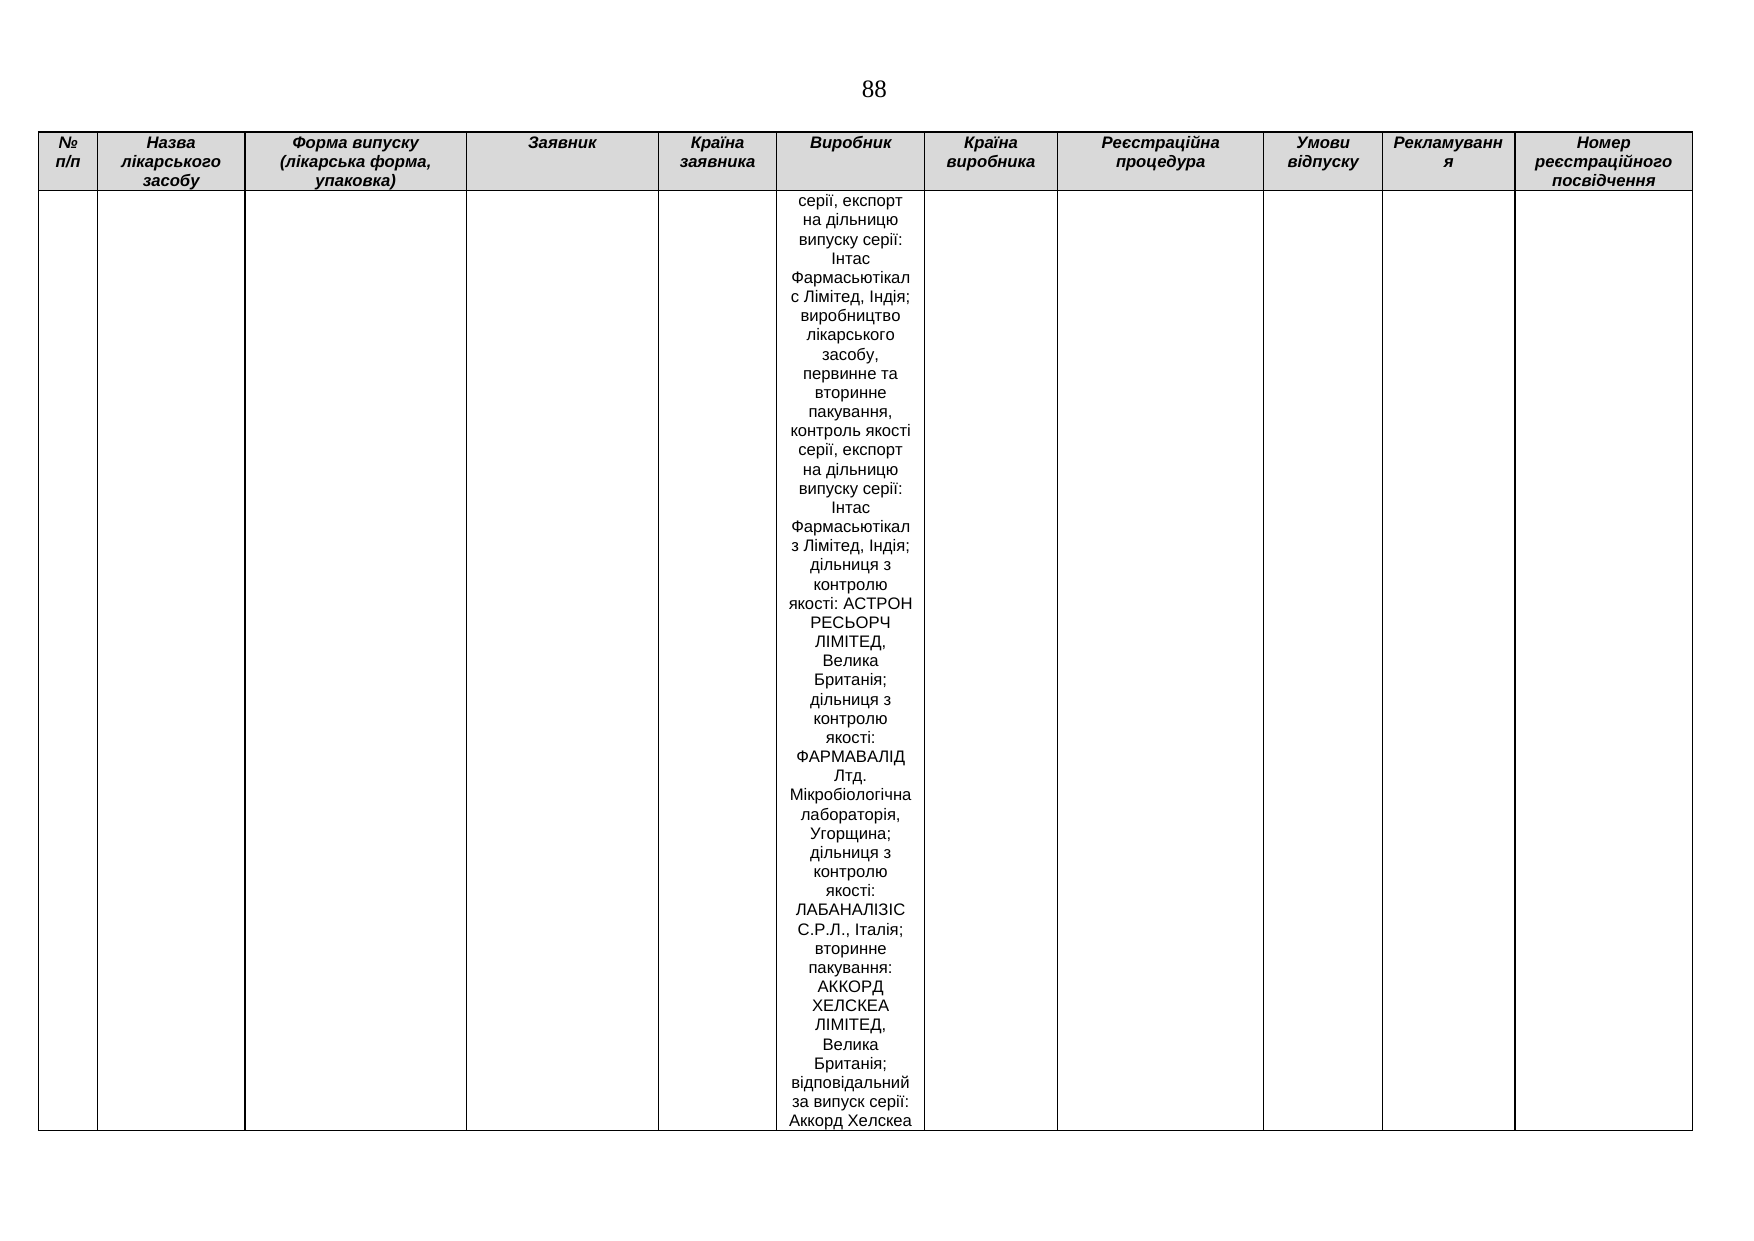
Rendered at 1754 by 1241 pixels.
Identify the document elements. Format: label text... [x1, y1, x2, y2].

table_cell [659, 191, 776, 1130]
table_header Країна виробника [925, 133, 1057, 190]
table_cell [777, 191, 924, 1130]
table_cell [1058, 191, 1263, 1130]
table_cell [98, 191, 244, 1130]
table_header Форма випуску (лікарська форма, упаковка) [246, 133, 466, 190]
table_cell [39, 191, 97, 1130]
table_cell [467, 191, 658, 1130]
table_header Реєстраційна процедура [1058, 133, 1263, 190]
table_header Заявник [467, 133, 658, 190]
table_header Номер реєстраційного посвідчення [1516, 133, 1692, 190]
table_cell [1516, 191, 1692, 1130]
table_header Виробник [777, 133, 924, 190]
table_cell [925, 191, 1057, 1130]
table_header Умови відпуску [1264, 133, 1382, 190]
table_header № п/п [39, 133, 97, 190]
table_header Країна заявника [659, 133, 776, 190]
table_header Рекламування [1383, 133, 1514, 190]
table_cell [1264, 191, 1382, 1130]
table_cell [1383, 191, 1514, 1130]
table_header Назва лікарського засобу [98, 133, 244, 190]
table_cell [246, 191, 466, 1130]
